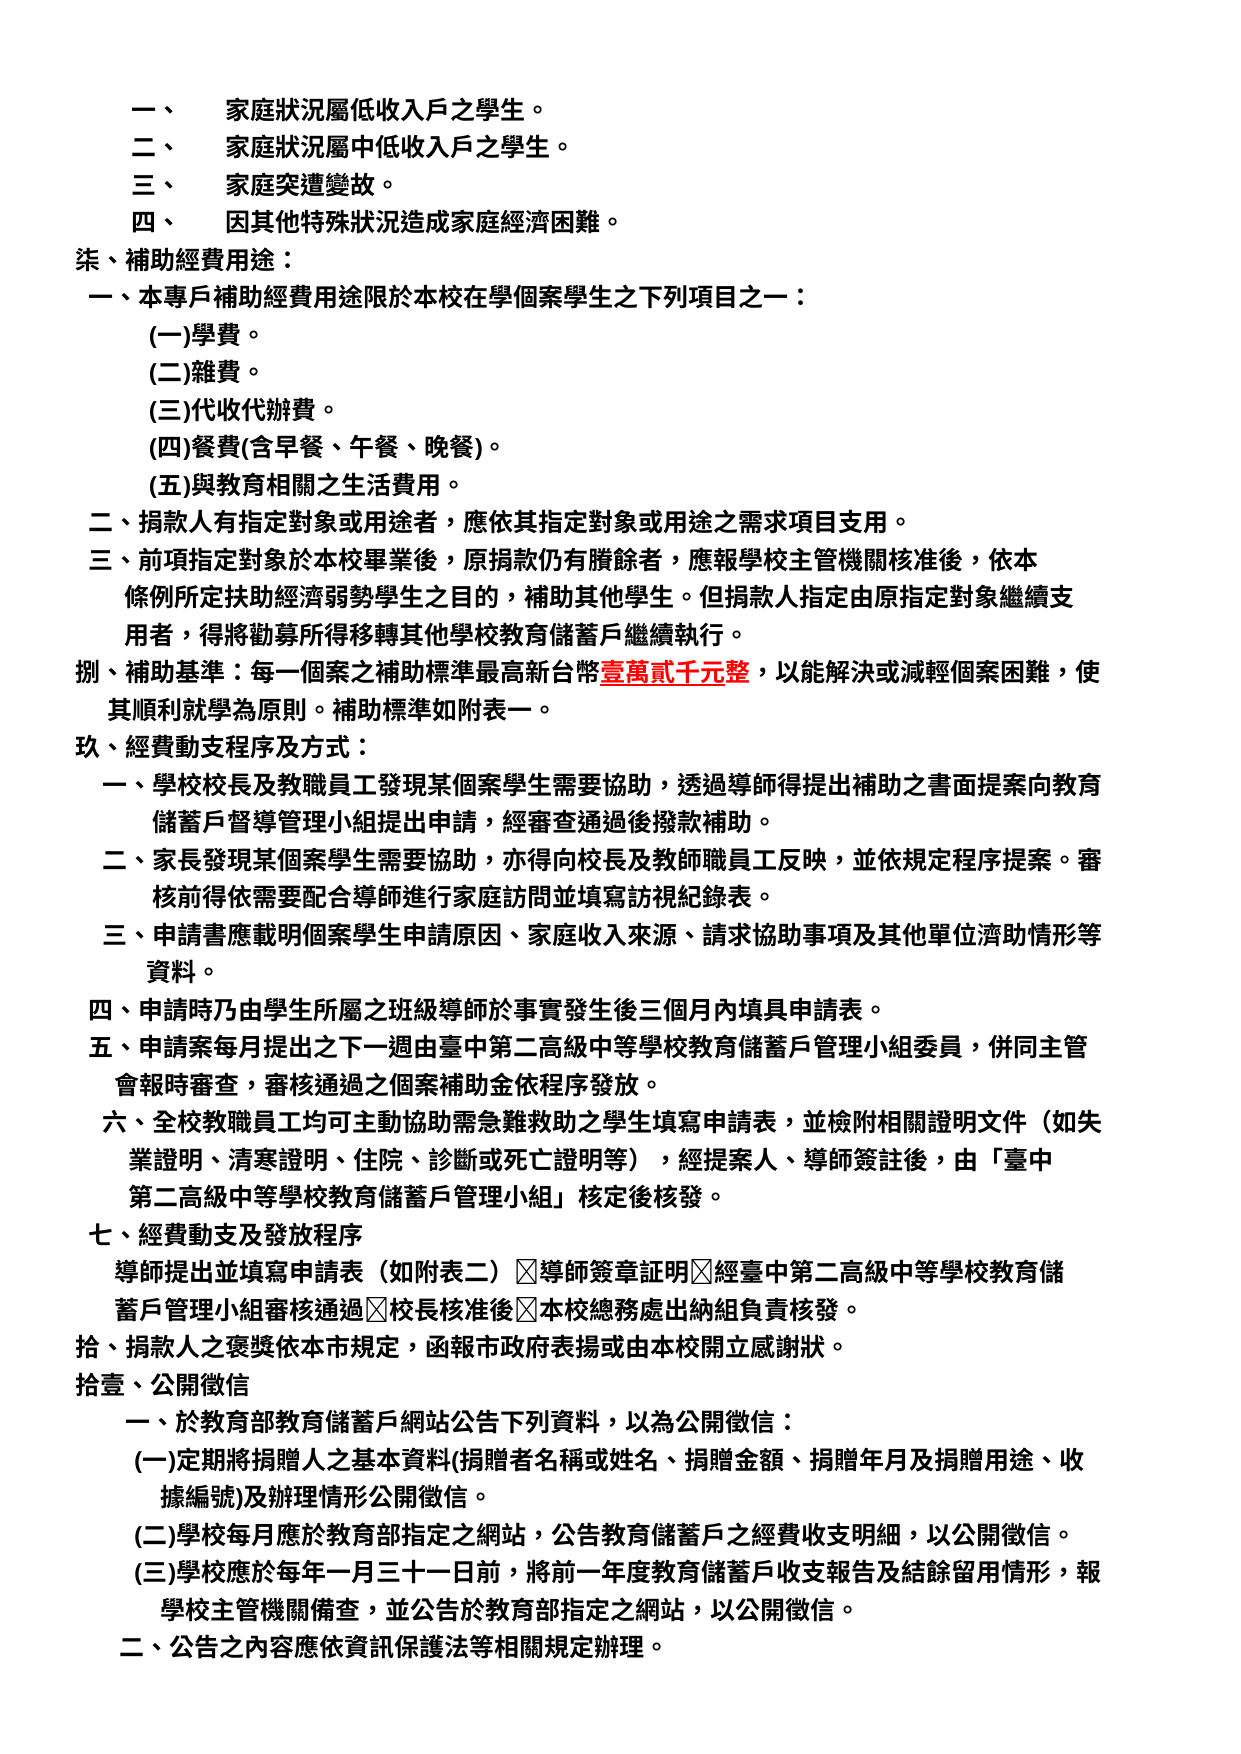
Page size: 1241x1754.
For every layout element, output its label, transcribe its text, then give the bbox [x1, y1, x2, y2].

text 條例所定扶助經濟弱勢學生之目的，補助其他學生。但捐款人指定由原指定對象繼續支 [104, 577, 1165, 614]
text 儲蓄戶督導管理小組提出申請，經審查通過後撥款補助。 [102, 802, 1165, 839]
text (五)與教育相關之生活費用。 [149, 464, 1165, 502]
list 因其他特殊狀況造成家庭經濟困難。 [131, 202, 1165, 239]
text 二、公告之內容應依資訊保護法等相關規定辦理。 [119, 1627, 1165, 1664]
text (二)雜費。 [149, 352, 1165, 389]
text 一、本專戶補助經費用途限於本校在學個案學生之下列項目之一： [75, 277, 1165, 314]
text 用者，得將勸募所得移轉其他學校教育儲蓄戶繼續執行。 [104, 614, 1165, 652]
text 業證明、清寒證明、住院、診斷或死亡證明等），經提案人、導師簽註後，由「臺中 [102, 1139, 1165, 1177]
text (一)定期將捐贈人之基本資料(捐贈者名稱或姓名、捐贈金額、捐贈年月及捐贈用途、收 [134, 1439, 1165, 1477]
text 玖、經費動支程序及方式： [75, 727, 1165, 764]
text 二、捐款人有指定對象或用途者，應依其指定對象或用途之需求項目支用。 [75, 502, 1165, 539]
text 二、家長發現某個案學生需要協助，亦得向校長及教師職員工反映，並依規定程序提案。審 [102, 839, 1165, 877]
text 資料。 [102, 952, 1165, 989]
text 核前得依需要配合導師進行家庭訪問並填寫訪視紀錄表。 [102, 877, 1165, 914]
text 七、經費動支及發放程序 [75, 1214, 1165, 1252]
text 四、申請時乃由學生所屬之班級導師於事實發生後三個月內填具申請表。 [75, 989, 1165, 1027]
text 拾、捐款人之褒獎依本市規定，函報市政府表揚或由本校開立感謝狀。 [75, 1327, 1165, 1364]
text 柒、補助經費用途： [75, 239, 1165, 277]
list 家庭狀況屬低收入戶之學生。 [131, 89, 1165, 127]
text 據編號)及辦理情形公開徵信。 [134, 1477, 1165, 1514]
text 第二高級中等學校教育儲蓄戶管理小組」核定後核發。 [102, 1177, 1165, 1214]
text 三、申請書應載明個案學生申請原因、家庭收入來源、請求協助事項及其他單位濟助情形等 [102, 914, 1165, 952]
list 家庭狀況屬中低收入戶之學生。 [131, 127, 1165, 164]
text 一、於教育部教育儲蓄戶網站公告下列資料，以為公開徵信： [125, 1402, 1165, 1439]
text 拾壹、公開徵信 [75, 1364, 1165, 1402]
text 一、學校校長及教職員工發現某個案學生需要協助，透過導師得提出補助之書面提案向教育 [102, 764, 1165, 802]
text 蓄戶管理小組審核通過校長核准後本校總務處出納組負責核發。 [75, 1289, 1165, 1327]
text 會報時審查，審核通過之個案補助金依程序發放。 [75, 1064, 1165, 1102]
text (四)餐費(含早餐、午餐、晚餐)。 [149, 427, 1165, 464]
text (二)學校每月應於教育部指定之網站，公告教育儲蓄戶之經費收支明細，以公開徵信。 [134, 1514, 1165, 1552]
text (三)代收代辦費。 [149, 389, 1165, 427]
text 六、全校教職員工均可主動協助需急難救助之學生填寫申請表，並檢附相關證明文件（如失 [102, 1102, 1165, 1139]
text 學校主管機關備查，並公告於教育部指定之網站，以公開徵信。 [134, 1589, 1165, 1627]
text 三、前項指定對象於本校畢業後，原捐款仍有賸餘者，應報學校主管機關核准後，依本 [75, 539, 1165, 577]
text (一)學費。 [149, 314, 1165, 352]
text 導師提出並填寫申請表（如附表二）導師簽章証明經臺中第二高級中等學校教育儲 [75, 1252, 1165, 1289]
text (三)學校應於每年一月三十一日前，將前一年度教育儲蓄戶收支報告及結餘留用情形，報 [134, 1552, 1165, 1589]
list 家庭突遭變故。 [131, 164, 1165, 202]
text 五、申請案每月提出之下一週由臺中第二高級中等學校教育儲蓄戶管理小組委員，併同主管 [75, 1027, 1165, 1064]
text 其順利就學為原則。補助標準如附表一。 [75, 689, 1165, 727]
text 捌、補助基準：每一個案之補助標準最高新台幣壹萬貳千元整，以能解決或減輕個案困難，使 [75, 652, 1165, 689]
